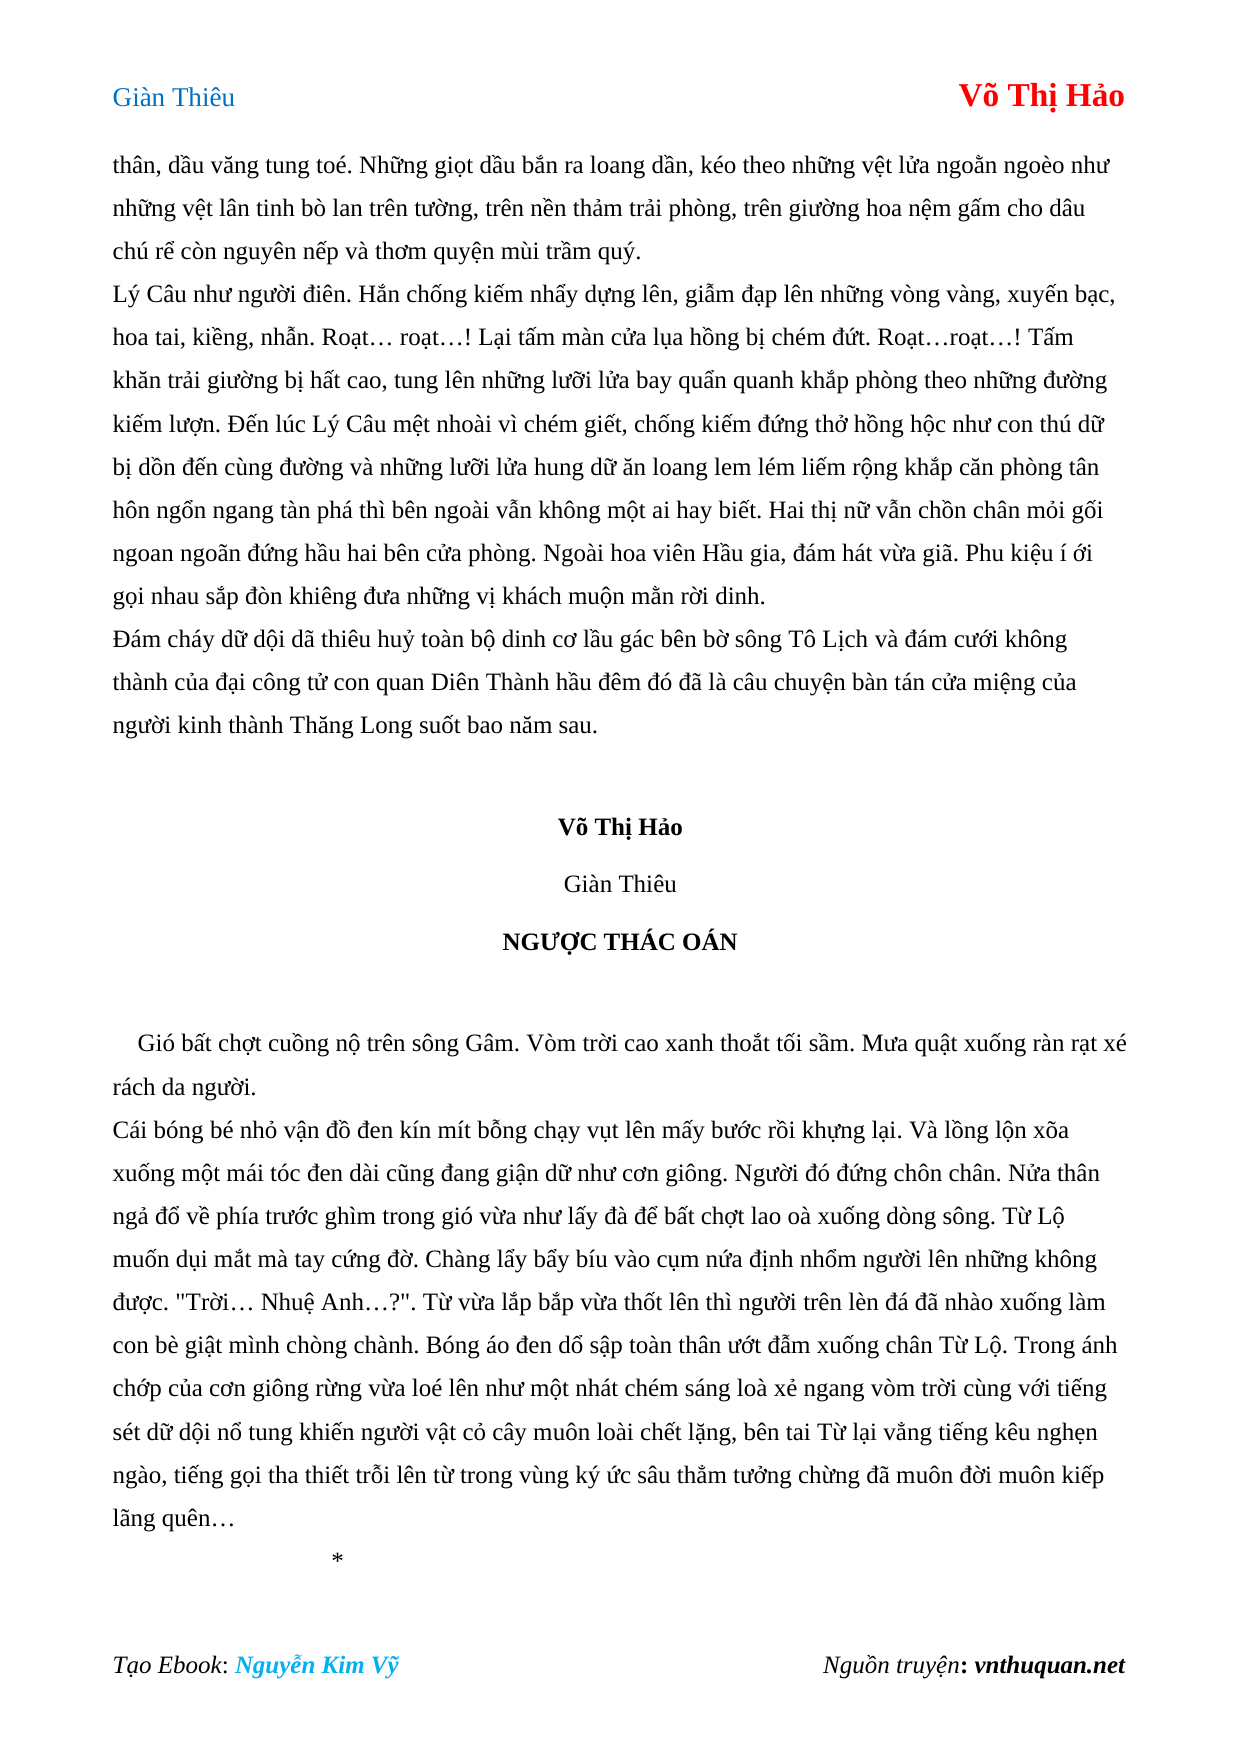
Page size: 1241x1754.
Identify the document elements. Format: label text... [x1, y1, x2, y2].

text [112, 150, 1128, 739]
text Võ Thị Hảo [112, 812, 1128, 840]
text NGƯỢC THÁC OÁN [112, 927, 1128, 956]
text Giàn Thiêu [112, 869, 1128, 898]
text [112, 985, 1128, 1575]
